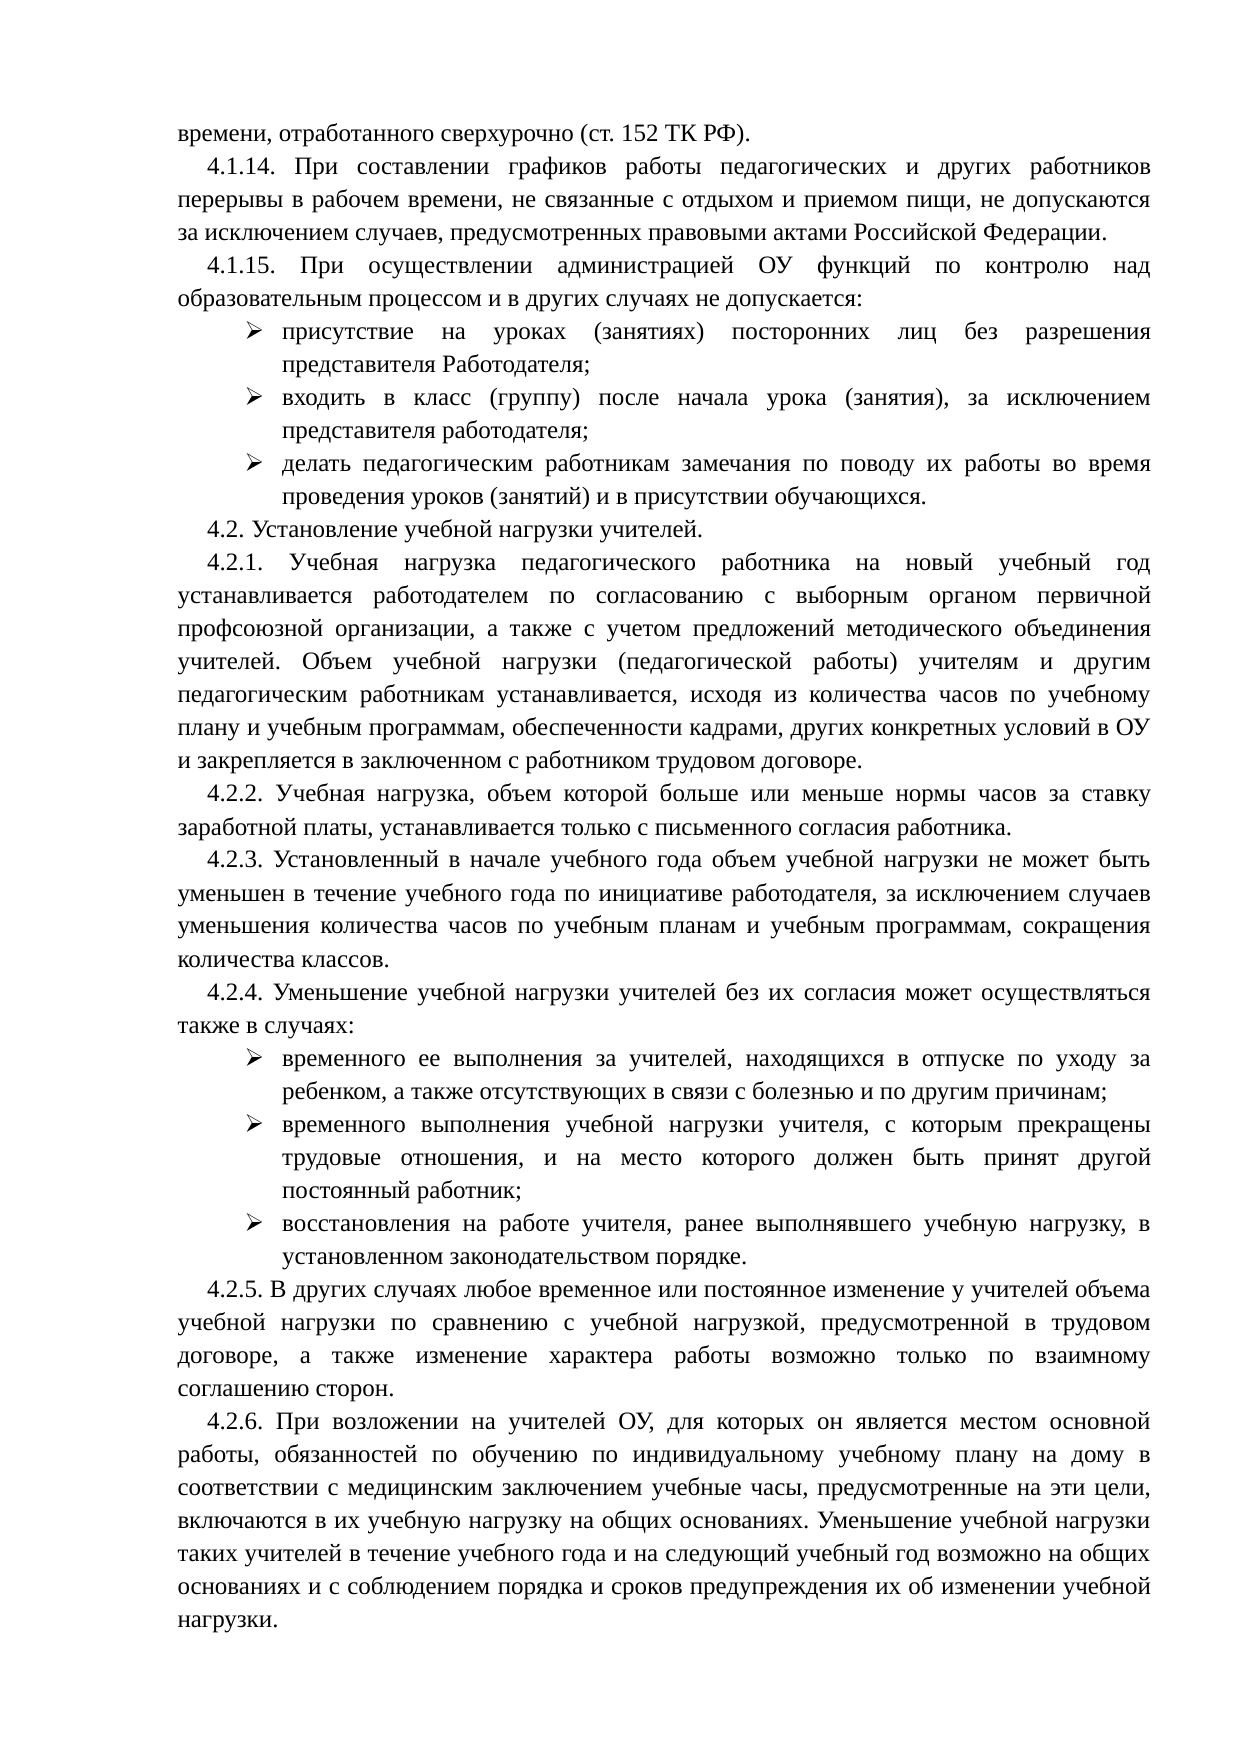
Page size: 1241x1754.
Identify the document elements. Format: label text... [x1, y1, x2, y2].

list временного ее выполнения за учителей, находящихся в отпуске по уходу за ребенком, а также отсутствующих в связи с болезнью и по другим причинам; [244, 1043, 1152, 1104]
list входить в класс (группу) после начала урока (занятия), за исключением представителя работодателя; [244, 382, 1152, 444]
list присутствие на уроках (занятиях) посторонних лиц без разрешения представителя Работодателя; [244, 316, 1152, 378]
text 4.2.3. Установленный в начале учебного года объем учебной нагрузки не может быть уменьшен в течение учебного года по инициативе работодателя, за исключением случаев уменьшения количества часов по учебным планам и учебным программам, сокращения количества классов. [177, 844, 1152, 972]
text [177, 118, 1152, 147]
text 4.2.1. Учебная нагрузка педагогического работника на новый учебный год устанавливается работодателем по согласованию с выборным органом первичной профсоюзной организации, а также с учетом предложений методического объединения учителей. Объем учебной нагрузки (педагогической работы) учителям и другим педагогическим работникам устанавливается, исходя из количества часов по учебному плану и учебным программам, обеспеченности кадрами, других конкретных условий в ОУ и закрепляется в заключенном с работником трудовом договоре. [177, 547, 1152, 774]
list восстановления на работе учителя, ранее выполнявшего учебную нагрузку, в установленном законодательством порядке. [244, 1208, 1152, 1269]
text 4.2.4. Уменьшение учебной нагрузки учителей без их согласия может осуществляться также в случаях: [177, 977, 1152, 1038]
text 4.1.14. При составлении графиков работы педагогических и других работников перерывы в рабочем времени, не связанные с отдыхом и приемом пищи, не допускаются за исключением случаев, предусмотренных правовыми актами Российской Федерации. [177, 151, 1152, 246]
text 4.2.6. При возложении на учителей ОУ, для которых он является местом основной работы, обязанностей по обучению по индивидуальному учебному плану на дому в соответствии с медицинским заключением учебные часы, предусмотренные на эти цели, включаются в их учебную нагрузку на общих основаниях. Уменьшение учебной нагрузки таких учителей в течение учебного года и на следующий учебный год возможно на общих основаниях и с соблюдением порядка и сроков предупреждения их об изменении учебной нагрузки. [177, 1406, 1152, 1633]
text 4.1.15. При осуществлении администрацией ОУ функций по контролю над образовательным процессом и в других случаях не допускается: [177, 250, 1152, 312]
text 4.2.2. Учебная нагрузка, объем которой больше или меньше нормы часов за ставку заработной платы, устанавливается только с письменного согласия работника. [177, 778, 1152, 840]
list временного выполнения учебной нагрузки учителя, с которым прекращены трудовые отношения, и на место которого должен быть принят другой постоянный работник; [244, 1109, 1152, 1203]
text 4.2. Установление учебной нагрузки учителей. [177, 514, 1152, 543]
text 4.2.5. В других случаях любое временное или постоянное изменение у учителей объема учебной нагрузки по сравнению с учебной нагрузкой, предусмотренной в трудовом договоре, а также изменение характера работы возможно только по взаимному соглашению сторон. [177, 1274, 1152, 1402]
list делать педагогическим работникам замечания по поводу их работы во время проведения уроков (занятий) и в присутствии обучающихся. [244, 448, 1152, 510]
